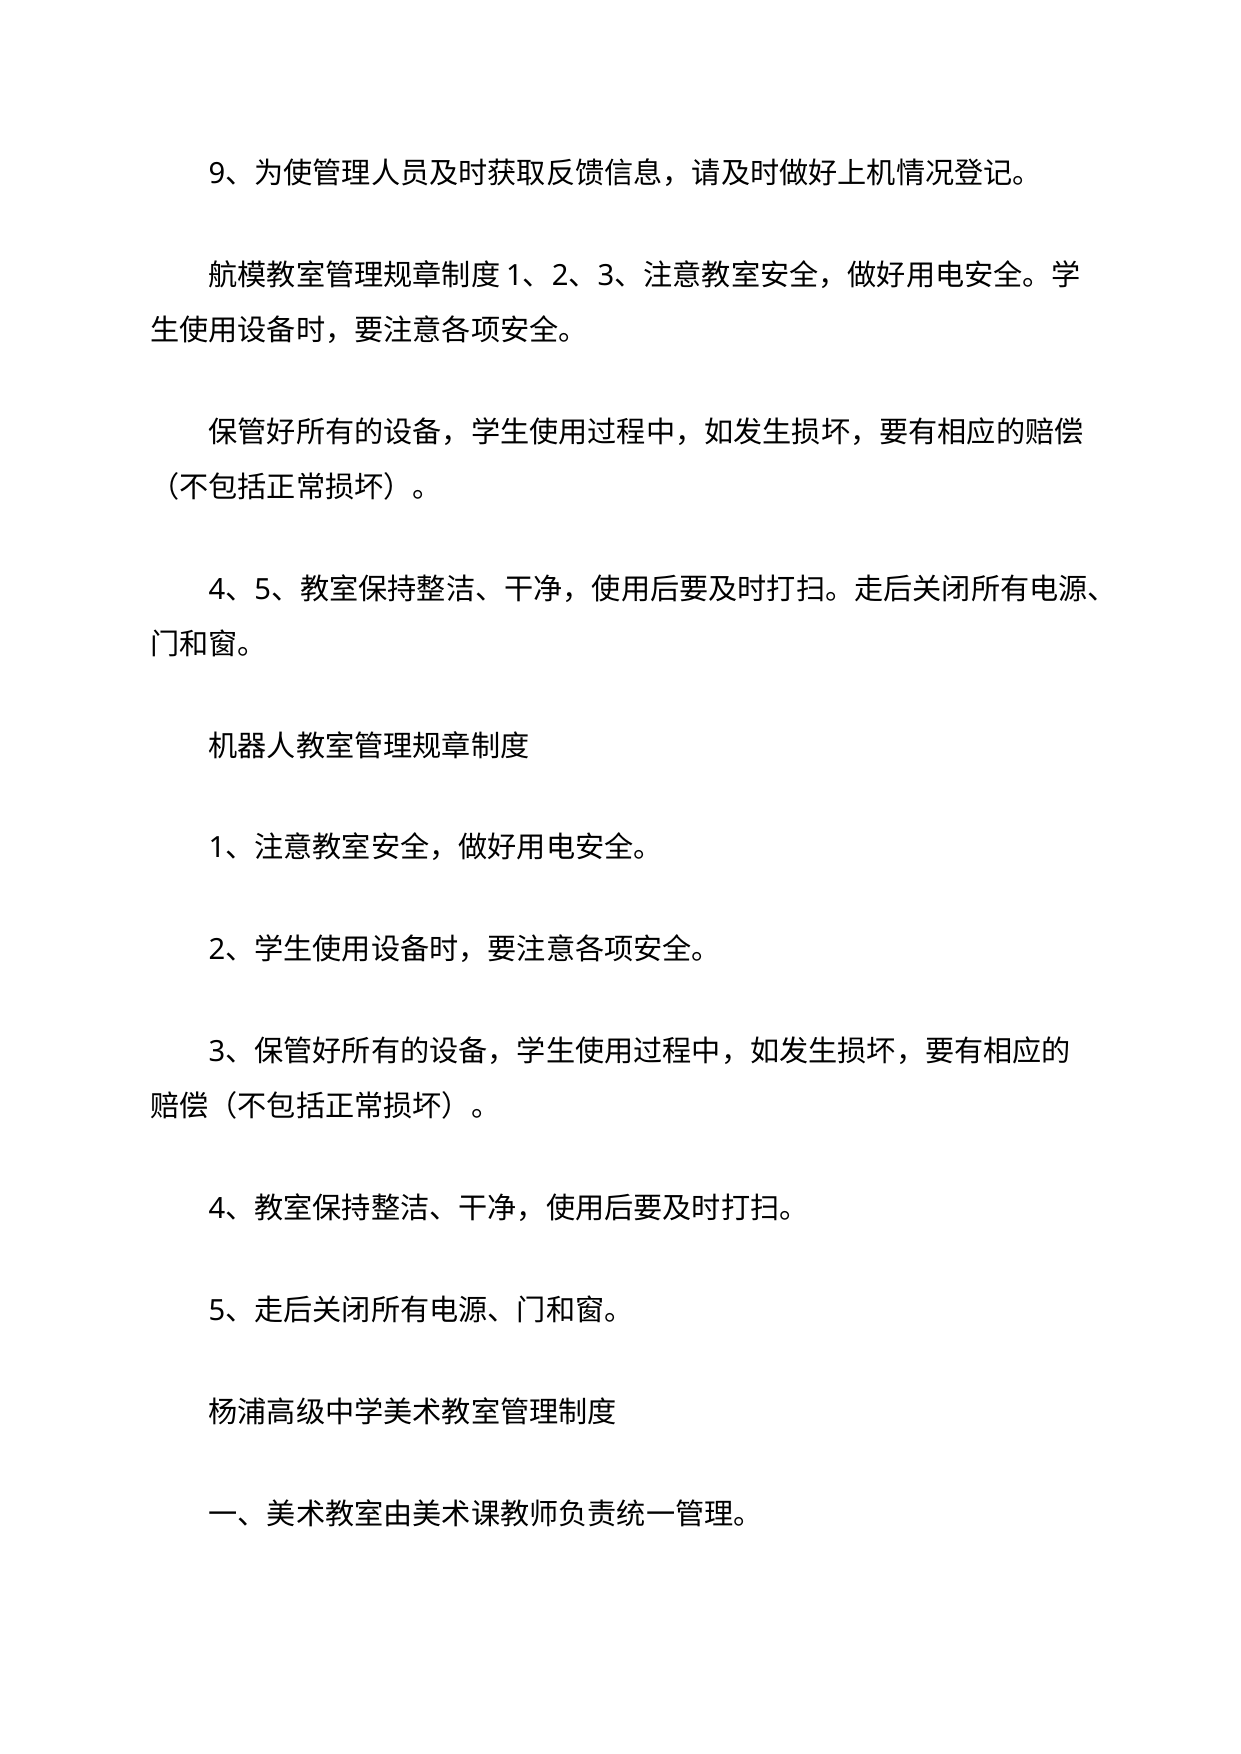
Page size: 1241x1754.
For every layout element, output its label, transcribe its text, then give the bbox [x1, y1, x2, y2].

text 3、保管好所有的设备，学生使用过程中，如发生损坏，要有相应的赔偿（不包括正常损坏）。 [150, 1028, 1090, 1125]
text 杨浦高级中学美术教室管理制度 [150, 1389, 1090, 1431]
text 4、教室保持整洁、干净，使用后要及时打扫。 [150, 1185, 1090, 1227]
text 航模教室管理规章制度1、2、3、注意教室安全，做好用电安全。学生使用设备时，要注意各项安全。 [150, 252, 1090, 349]
text 9、为使管理人员及时获取反馈信息，请及时做好上机情况登记。 [150, 150, 1090, 192]
text 4、5、教室保持整洁、干净，使用后要及时打扫。走后关闭所有电源、门和窗。 [150, 565, 1090, 663]
text 保管好所有的设备，学生使用过程中，如发生损坏，要有相应的赔偿（不包括正常损坏）。 [150, 409, 1090, 506]
text 一、美术教室由美术课教师负责统一管理。 [150, 1490, 1090, 1533]
text 2、学生使用设备时，要注意各项安全。 [150, 926, 1090, 968]
text 5、走后关闭所有电源、门和窗。 [150, 1287, 1090, 1329]
text 1、注意教室安全，做好用电安全。 [150, 824, 1090, 866]
text 机器人教室管理规章制度 [150, 722, 1090, 764]
